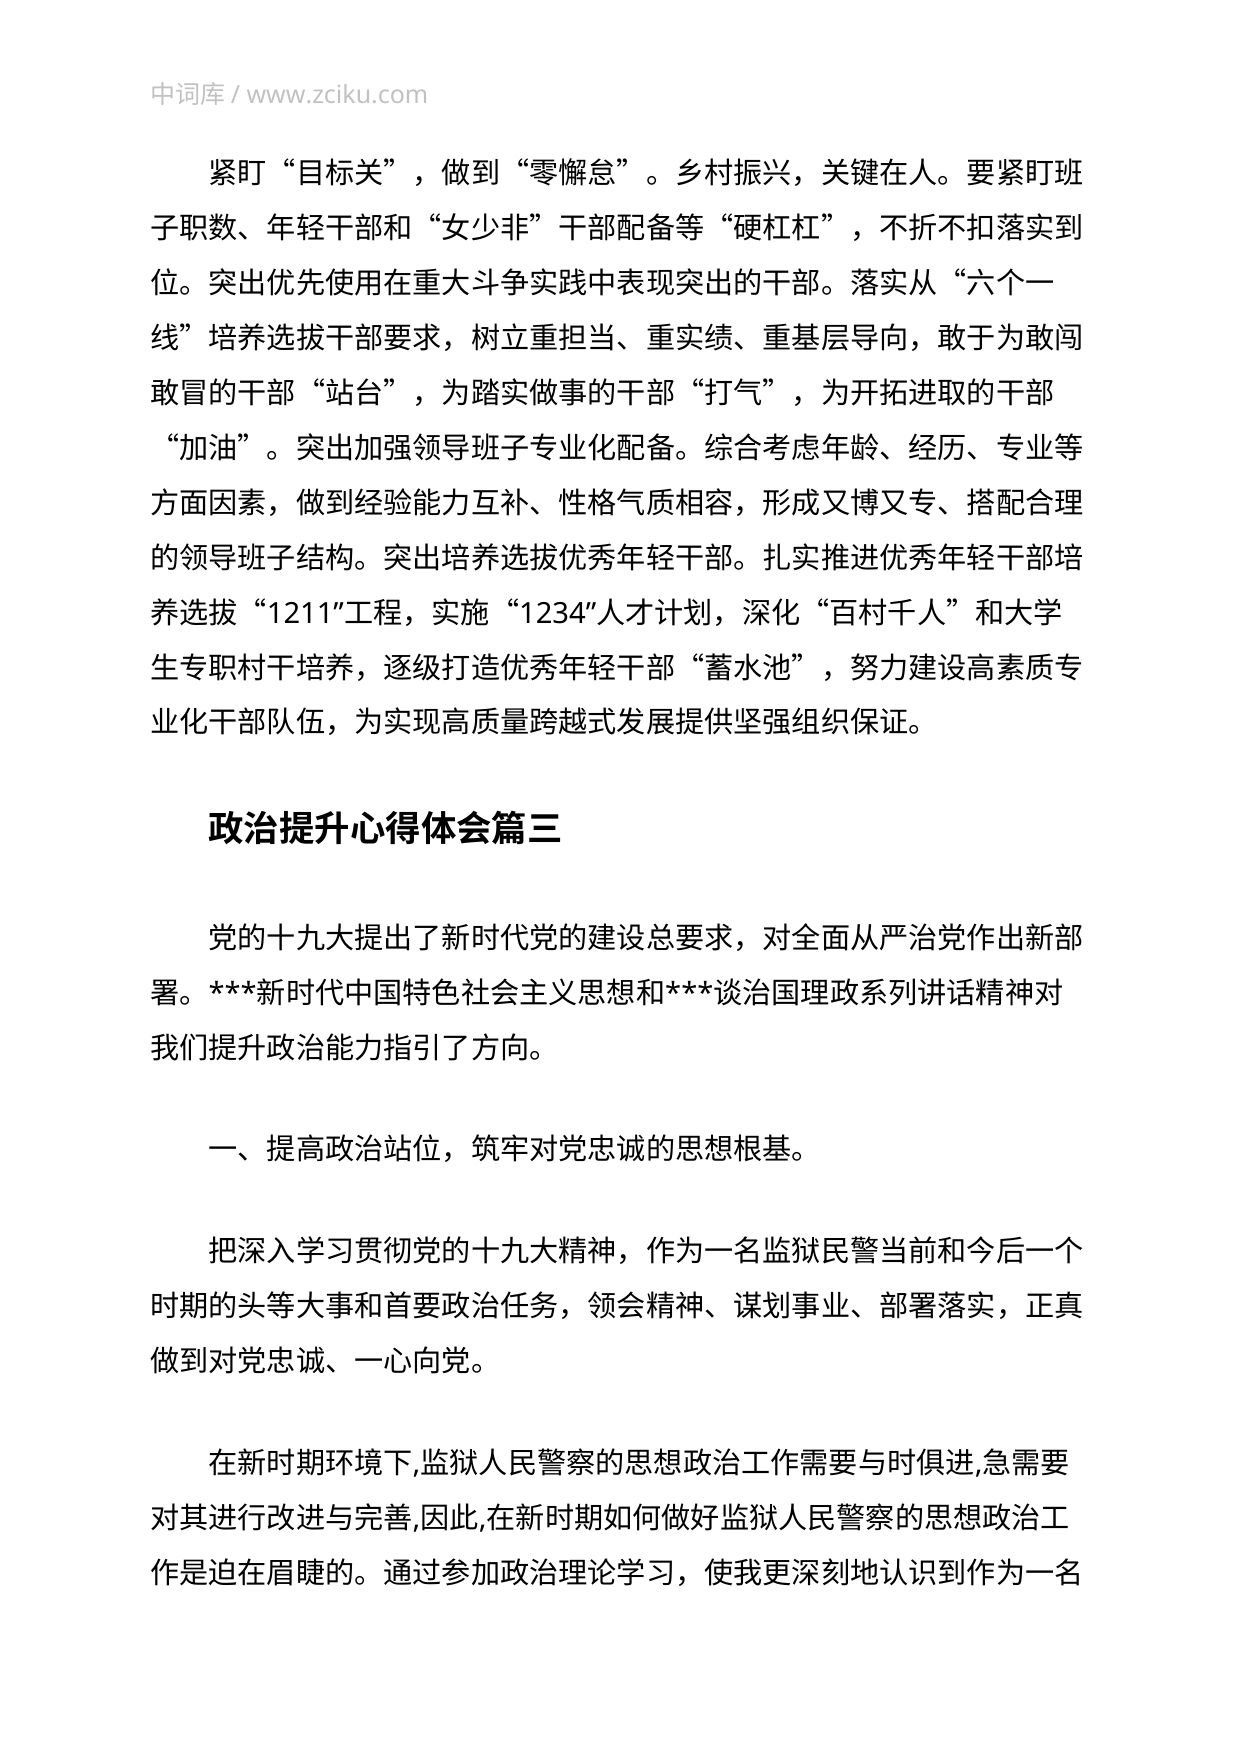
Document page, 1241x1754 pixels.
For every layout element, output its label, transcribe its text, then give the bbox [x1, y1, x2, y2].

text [150, 1439, 1090, 1592]
text 把深入学习贯彻党的十九大精神，作为一名监狱民警当前和今后一个时期的头等大事和首要政治任务，领会精神、谋划事业、部署落实，正真做到对党忠诚、一心向党。 [150, 1228, 1090, 1380]
text 紧盯“目标关”，做到“零懈怠”。乡村振兴，关键在人。要紧盯班子职数、年轻干部和“女少非”干部配备等“硬杠杠”，不折不扣落实到位。突出优先使用在重大斗争实践中表现突出的干部。落实从“六个一线”培养选拔干部要求，树立重担当、重实绩、重基层导向，敢于为敢闯敢冒的干部“站台”，为踏实做事的干部“打气”，为开拓进取的干部“加油”。突出加强领导班子专业化配备。综合考虑年龄、经历、专业等方面因素，做到经验能力互补、性格气质相容，形成又博又专、搭配合理的领导班子结构。突出培养选拔优秀年轻干部。扎实推进优秀年轻干部培养选拔“1211”工程，实施“1234”人才计划，深化“百村千人”和大学生专职村干培养，逐级打造优秀年轻干部“蓄水池”，努力建设高素质专业化干部队伍，为实现高质量跨越式发展提供坚强组织保证。 [150, 150, 1090, 741]
text 党的十九大提出了新时代党的建设总要求，对全面从严治党作出新部署。***新时代中国特色社会主义思想和***谈治国理政系列讲话精神对我们提升政治能力指引了方向。 [150, 914, 1090, 1066]
text 政治提升心得体会篇三 [150, 801, 1090, 852]
text 一、提高政治站位，筑牢对党忠诚的思想根基。 [150, 1126, 1090, 1168]
